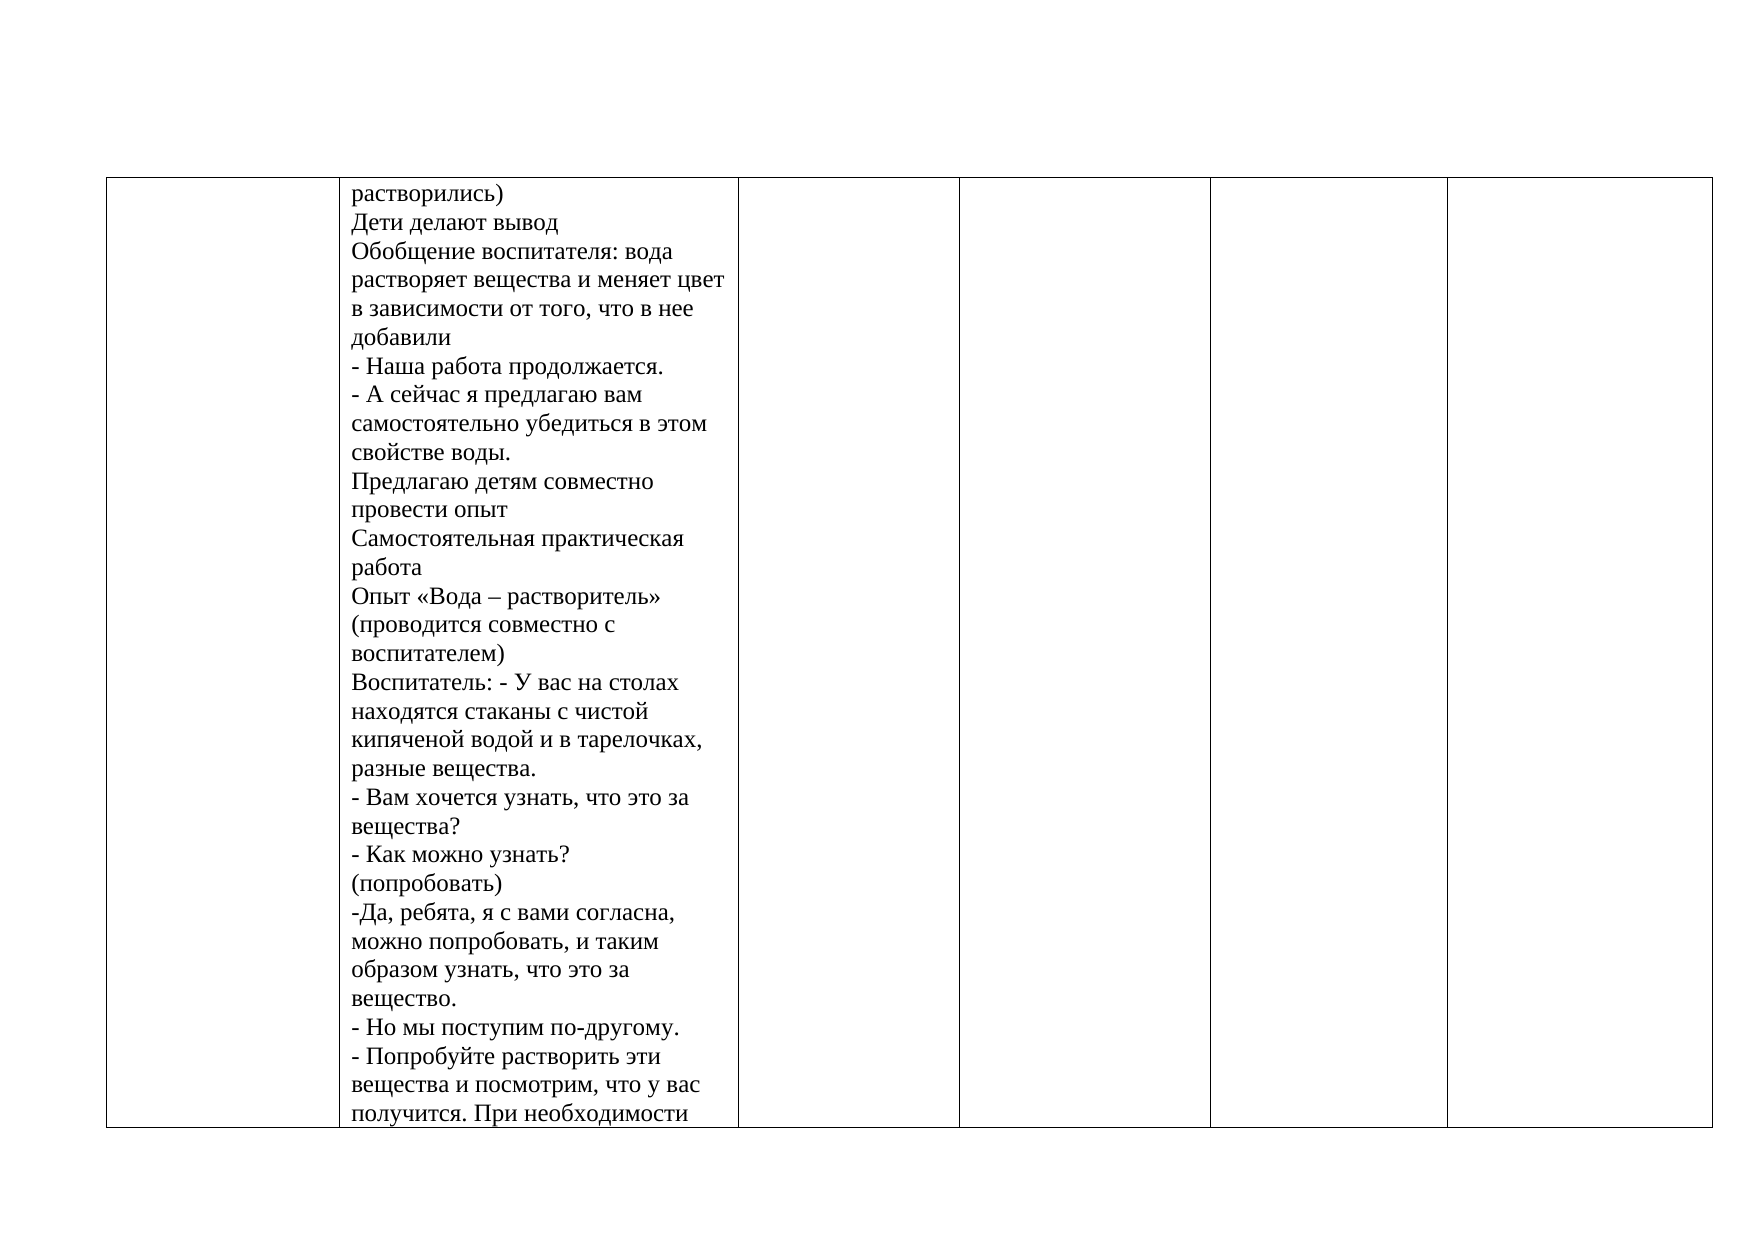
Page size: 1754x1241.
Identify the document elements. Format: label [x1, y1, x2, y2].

table_cell [107, 178, 339, 1127]
table_cell [1211, 178, 1447, 1127]
table_cell [340, 178, 738, 1127]
table_cell [960, 178, 1210, 1127]
table_cell [1448, 178, 1712, 1127]
table_cell [739, 178, 959, 1127]
